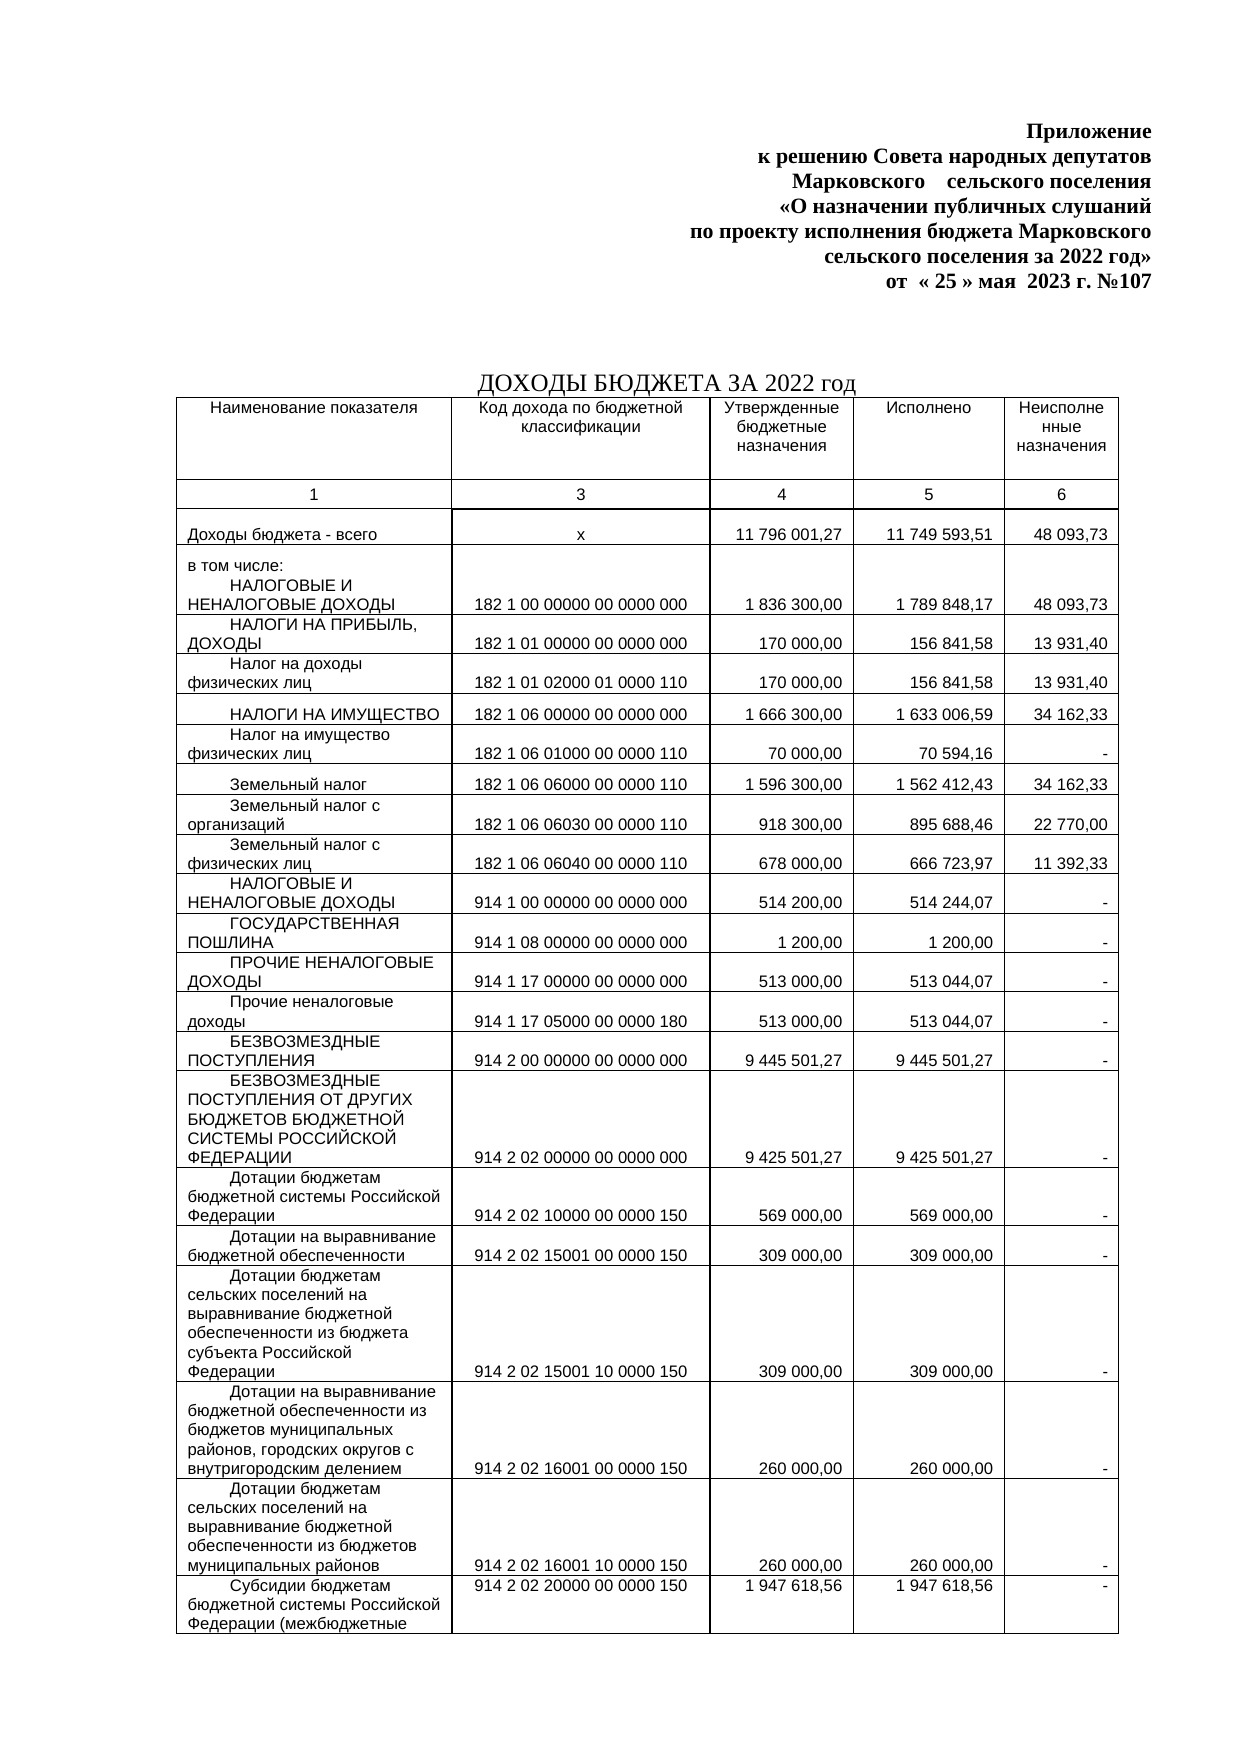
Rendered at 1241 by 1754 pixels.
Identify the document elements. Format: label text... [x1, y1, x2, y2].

table_cell [854, 545, 1004, 575]
table_cell БЕЗВОЗМЕЗДНЫЕ ПОСТУПЛЕНИЯ [177, 1032, 451, 1070]
table_cell - [1005, 1168, 1118, 1225]
table_cell 182 1 06 06040 00 0000 110 [453, 835, 709, 873]
table_cell 9 425 501,27 [711, 1071, 853, 1167]
text по проекту исполнения бюджета Марковского [177, 218, 1152, 243]
table_cell 569 000,00 [711, 1168, 853, 1225]
table_cell НАЛОГОВЫЕ И НЕНАЛОГОВЫЕ ДОХОДЫ [177, 874, 451, 912]
table_cell - [1005, 1576, 1118, 1633]
table_cell - [1005, 1382, 1118, 1478]
table_cell 9 445 501,27 [711, 1032, 853, 1070]
table_header Наименование показателя [177, 398, 451, 478]
table_cell 1 633 006,59 [854, 694, 1004, 724]
table_cell 4 [711, 480, 853, 508]
table_cell 11 749 593,51 [854, 510, 1004, 544]
table_cell 34 162,33 [1005, 694, 1118, 724]
table_cell - [1005, 1226, 1118, 1265]
table_cell 514 200,00 [711, 874, 853, 912]
table_cell Дотации бюджетам сельских поселений на выравнивание бюджетной обеспеченности из бюджета субъекта Российской Федерации [177, 1266, 451, 1381]
table_cell Налог на имущество физических лиц [177, 725, 451, 763]
table_cell 260 000,00 [711, 1382, 853, 1478]
table_cell Дотации бюджетам сельских поселений на выравнивание бюджетной обеспеченности из бюджетов муниципальных районов [177, 1479, 451, 1574]
table_cell 1 666 300,00 [711, 694, 853, 724]
table_cell 895 688,46 [854, 795, 1004, 834]
table_header Неисполненные назначения [1005, 398, 1118, 478]
table_cell 1 947 618,56 [711, 1576, 853, 1633]
table_cell 11 796 001,27 [711, 510, 853, 544]
table_cell [1005, 545, 1118, 575]
table_cell 13 931,40 [1005, 654, 1118, 692]
table_cell ПРОЧИЕ НЕНАЛОГОВЫЕ ДОХОДЫ [177, 953, 451, 991]
table_cell 11 392,33 [1005, 835, 1118, 873]
table_cell - [1005, 1032, 1118, 1070]
table_cell Налог на доходы физических лиц [177, 654, 451, 692]
table_cell НАЛОГОВЫЕ И НЕНАЛОГОВЫЕ ДОХОДЫ [177, 575, 451, 614]
table_cell в том числе: [177, 545, 451, 575]
table_cell 914 2 02 10000 00 0000 150 [453, 1168, 709, 1225]
table_cell 260 000,00 [854, 1382, 1004, 1478]
table_cell 48 093,73 [1005, 510, 1118, 544]
table_cell 513 044,07 [854, 992, 1004, 1031]
table_cell 182 1 01 00000 00 0000 000 [453, 615, 709, 653]
table_cell 513 044,07 [854, 953, 1004, 991]
table_cell - [1005, 1266, 1118, 1381]
table_cell 914 2 02 15001 10 0000 150 [453, 1266, 709, 1381]
table_cell - [1005, 874, 1118, 912]
table_cell 156 841,58 [854, 615, 1004, 653]
table_cell 5 [854, 480, 1004, 508]
table_cell 260 000,00 [854, 1479, 1004, 1574]
table_cell 70 594,16 [854, 725, 1004, 763]
table_header Утвержденные бюджетные назначения [711, 398, 853, 478]
table_cell 914 1 17 05000 00 0000 180 [453, 992, 709, 1031]
table_cell 309 000,00 [854, 1226, 1004, 1265]
text сельского поселения за 2022 год» [177, 243, 1152, 268]
table_cell 1 [177, 480, 451, 508]
table_cell 70 000,00 [711, 725, 853, 763]
table_cell 309 000,00 [711, 1266, 853, 1381]
table_cell [453, 545, 709, 575]
text Марковского сельского поселения [177, 168, 1152, 193]
table_cell Прочие неналоговые доходы [177, 992, 451, 1031]
table_cell 309 000,00 [854, 1266, 1004, 1381]
table_cell 309 000,00 [711, 1226, 853, 1265]
table_cell 514 244,07 [854, 874, 1004, 912]
table_cell 260 000,00 [711, 1479, 853, 1574]
table_cell - [1005, 953, 1118, 991]
text к решению Совета народных депутатов [177, 143, 1152, 168]
table_header Код дохода по бюджетной классификации [452, 398, 709, 478]
table_cell 1 789 848,17 [854, 575, 1004, 614]
table_cell Дотации бюджетам бюджетной системы Российской Федерации [177, 1168, 451, 1225]
table_cell 13 931,40 [1005, 615, 1118, 653]
table_cell 914 2 02 16001 10 0000 150 [453, 1479, 709, 1574]
table_cell 513 000,00 [711, 992, 853, 1031]
table_cell Земельный налог с организаций [177, 795, 451, 834]
table_cell 914 2 02 16001 00 0000 150 [453, 1382, 709, 1478]
table_cell 22 770,00 [1005, 795, 1118, 834]
table_cell [711, 545, 853, 575]
table_cell 914 2 02 15001 00 0000 150 [453, 1226, 709, 1265]
table_cell - [1005, 725, 1118, 763]
table_cell 182 1 06 00000 00 0000 000 [453, 694, 709, 724]
table_cell 1 200,00 [711, 914, 853, 952]
table_header Исполнено [854, 398, 1004, 478]
table_cell 1 947 618,56 [854, 1576, 1004, 1633]
table_cell 1 836 300,00 [711, 575, 853, 614]
table_cell 914 1 17 00000 00 0000 000 [453, 953, 709, 991]
table_cell 666 723,97 [854, 835, 1004, 873]
table_cell Дотации на выравнивание бюджетной обеспеченности из бюджетов муниципальных районов, городских округов с внутригородским делением [177, 1382, 451, 1478]
table_cell 9 445 501,27 [854, 1032, 1004, 1070]
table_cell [177, 1576, 451, 1633]
table_cell 6 [1005, 480, 1118, 508]
table_cell - [1005, 914, 1118, 952]
table_cell 182 1 06 06000 00 0000 110 [453, 764, 709, 794]
table_cell Земельный налог с физических лиц [177, 835, 451, 873]
table_cell ГОСУДАРСТВЕННАЯ ПОШЛИНА [177, 914, 451, 952]
text «О назначении публичных слушаний [177, 193, 1152, 218]
table_cell - [1005, 1071, 1118, 1167]
table_cell - [1005, 1479, 1118, 1574]
table_cell 1 562 412,43 [854, 764, 1004, 794]
table_cell x [453, 510, 709, 544]
table_cell 182 1 01 02000 01 0000 110 [453, 654, 709, 692]
table_cell 569 000,00 [854, 1168, 1004, 1225]
table_cell 1 596 300,00 [711, 764, 853, 794]
table_cell 513 000,00 [711, 953, 853, 991]
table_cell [453, 1576, 709, 1633]
table_cell 1 200,00 [854, 914, 1004, 952]
table_cell 170 000,00 [711, 615, 853, 653]
table_cell НАЛОГИ НА ПРИБЫЛЬ, ДОХОДЫ [177, 615, 451, 653]
table_cell 914 2 02 00000 00 0000 000 [453, 1071, 709, 1167]
table_cell БЕЗВОЗМЕЗДНЫЕ ПОСТУПЛЕНИЯ ОТ ДРУГИХ БЮДЖЕТОВ БЮДЖЕТНОЙ СИСТЕМЫ РОССИЙСКОЙ ФЕДЕРАЦИИ [177, 1071, 451, 1167]
table_cell 34 162,33 [1005, 764, 1118, 794]
table_cell 914 1 08 00000 00 0000 000 [453, 914, 709, 952]
table_cell 914 1 00 00000 00 0000 000 [453, 874, 709, 912]
table_cell 3 [452, 480, 709, 508]
table_cell Доходы бюджета - всего [177, 509, 451, 544]
table_cell 182 1 00 00000 00 0000 000 [453, 575, 709, 614]
table_cell 48 093,73 [1005, 575, 1118, 614]
table_cell Земельный налог [177, 764, 451, 794]
table_cell 170 000,00 [711, 654, 853, 692]
table_cell Дотации на выравнивание бюджетной обеспеченности [177, 1226, 451, 1265]
text Приложение [177, 118, 1152, 143]
table_cell 678 000,00 [711, 835, 853, 873]
table_cell 182 1 06 01000 00 0000 110 [453, 725, 709, 763]
text ДОХОДЫ БЮДЖЕТА ЗА 2022 год [177, 368, 1152, 397]
table_cell 918 300,00 [711, 795, 853, 834]
table_cell 156 841,58 [854, 654, 1004, 692]
table_cell НАЛОГИ НА ИМУЩЕСТВО [177, 694, 451, 724]
table_cell 9 425 501,27 [854, 1071, 1004, 1167]
text от « 25 » мая 2023 г. №107 [177, 268, 1152, 293]
table_cell - [1005, 992, 1118, 1031]
table_cell 182 1 06 06030 00 0000 110 [453, 795, 709, 834]
table_cell 914 2 00 00000 00 0000 000 [453, 1032, 709, 1070]
